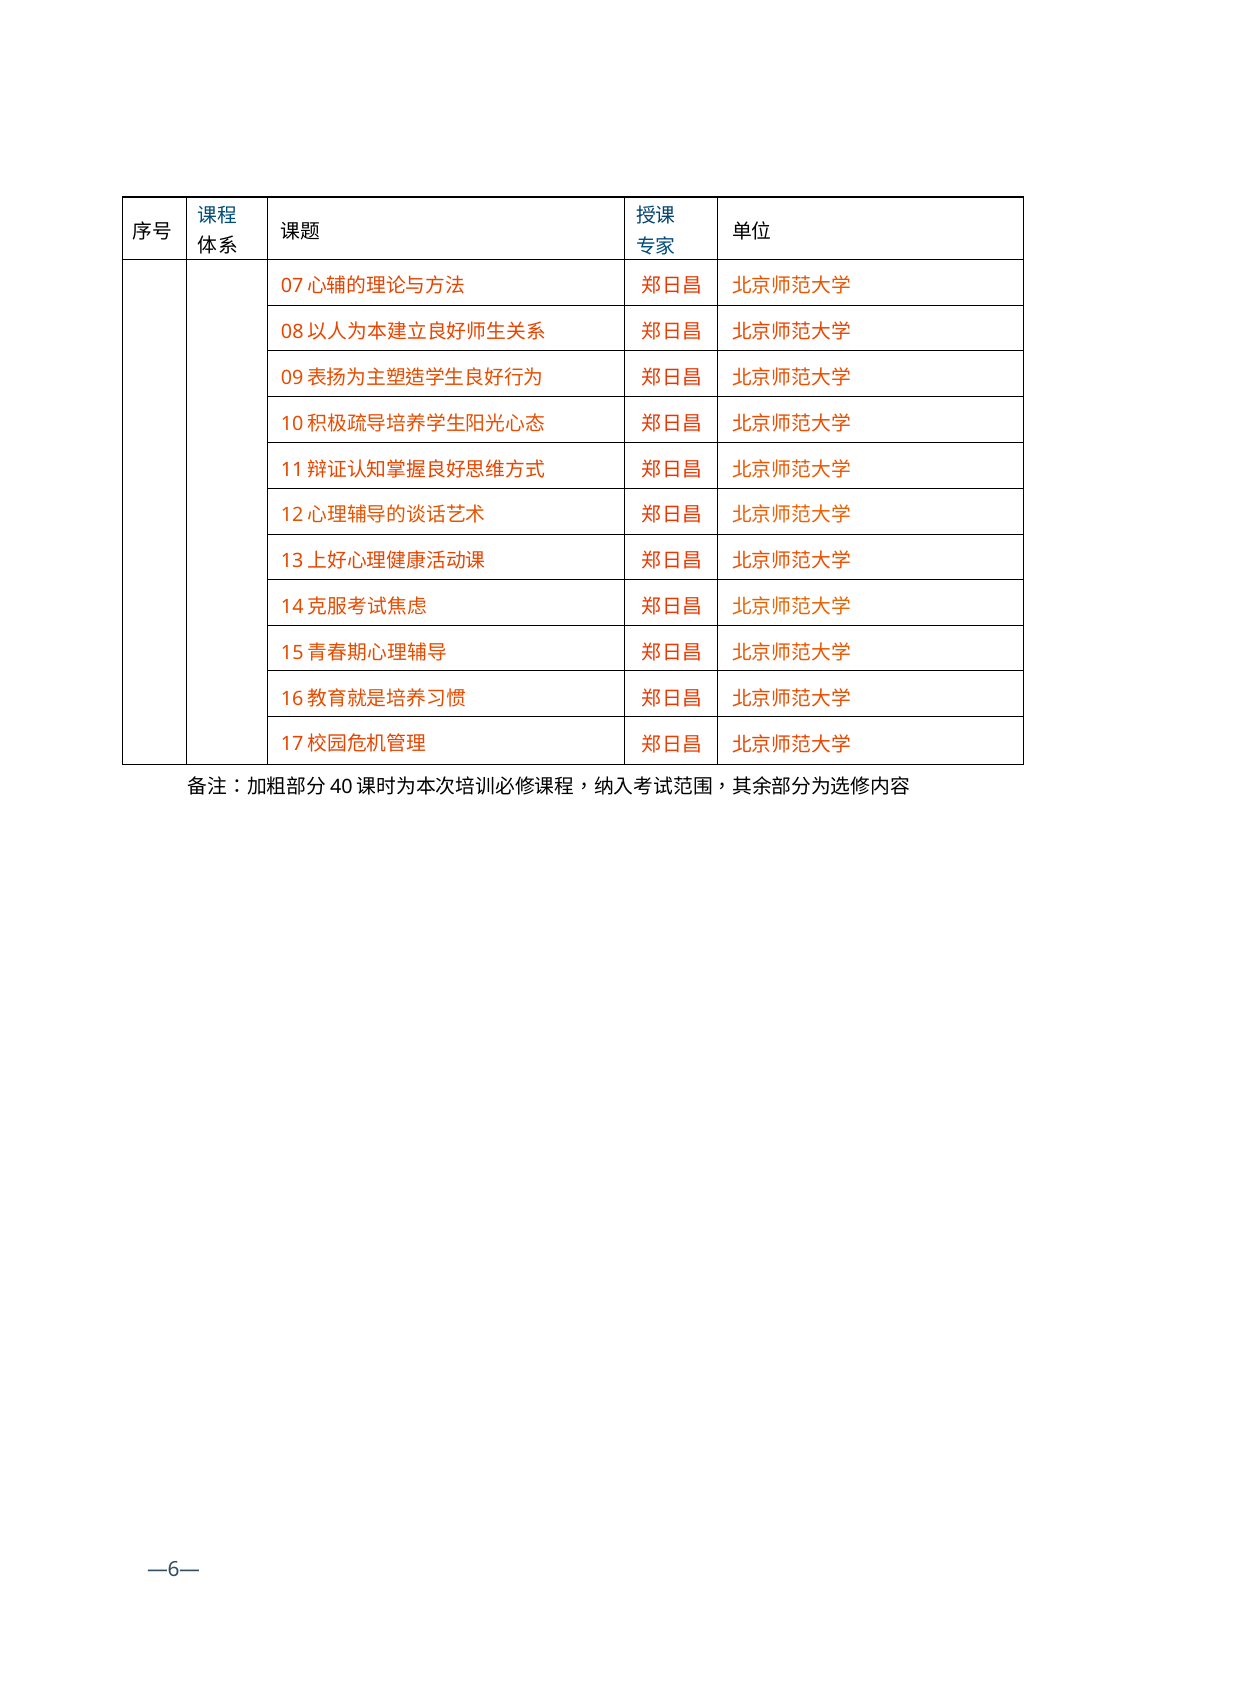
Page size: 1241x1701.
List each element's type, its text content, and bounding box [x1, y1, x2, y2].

table_cell 12心理辅导的谈话艺术 [268, 489, 624, 534]
table_cell 北京师范大学 [718, 580, 1023, 625]
table_cell 14克服考试焦虑 [268, 580, 624, 625]
table_cell 郑日昌 [625, 397, 717, 442]
table_cell 11辩证认知掌握良好思维方式 [268, 443, 624, 487]
table_cell 郑日昌 [625, 535, 717, 579]
table_cell 北京师范大学 [718, 397, 1023, 442]
table_cell 郑日昌 [625, 580, 717, 625]
table_cell 郑日昌 [625, 306, 717, 350]
table_header 序号 [123, 198, 186, 259]
table_cell 郑日昌 [625, 671, 717, 716]
table_header 授课 专家 [625, 198, 717, 259]
table_header 单位 [718, 198, 1023, 259]
table_cell 郑日昌 [625, 260, 717, 304]
table_cell 郑日昌 [625, 626, 717, 670]
table_cell 10积极疏导培养学生阳光心态 [268, 397, 624, 442]
table_cell 北京师范大学 [718, 351, 1023, 396]
table_cell 郑日昌 [625, 717, 717, 763]
table_header 课程 体系 [187, 198, 267, 259]
table_cell 北京师范大学 [718, 717, 1023, 763]
table_cell 北京师范大学 [718, 535, 1023, 579]
table_cell 13上好心理健康活动课 [268, 535, 624, 579]
table_cell 郑日昌 [625, 443, 717, 487]
table_cell 08以人为本建立良好师生关系 [268, 306, 624, 350]
table_cell 北京师范大学 [718, 489, 1023, 534]
table_cell [187, 260, 267, 763]
table_cell [123, 260, 186, 763]
table_cell 郑日昌 [625, 489, 717, 534]
table_cell 北京师范大学 [718, 443, 1023, 487]
table_header 课题 [268, 198, 624, 259]
table_cell 郑日昌 [625, 351, 717, 396]
table_cell 17校园危机管理 [268, 717, 624, 763]
table_cell 16教育就是培养习惯 [268, 671, 624, 716]
table_cell 15青春期心理辅导 [268, 626, 624, 670]
table_cell 北京师范大学 [718, 306, 1023, 350]
table_cell 北京师范大学 [718, 671, 1023, 716]
table_cell 北京师范大学 [718, 260, 1023, 304]
table_cell 北京师范大学 [718, 626, 1023, 670]
text 备注：加粗部分40课时为本次培训必修课程，纳入考试范围，其余部分为选修内容 [187, 774, 1054, 798]
table_cell 07心辅的理论与方法 [268, 260, 624, 304]
table_cell 09表扬为主塑造学生良好行为 [268, 351, 624, 396]
